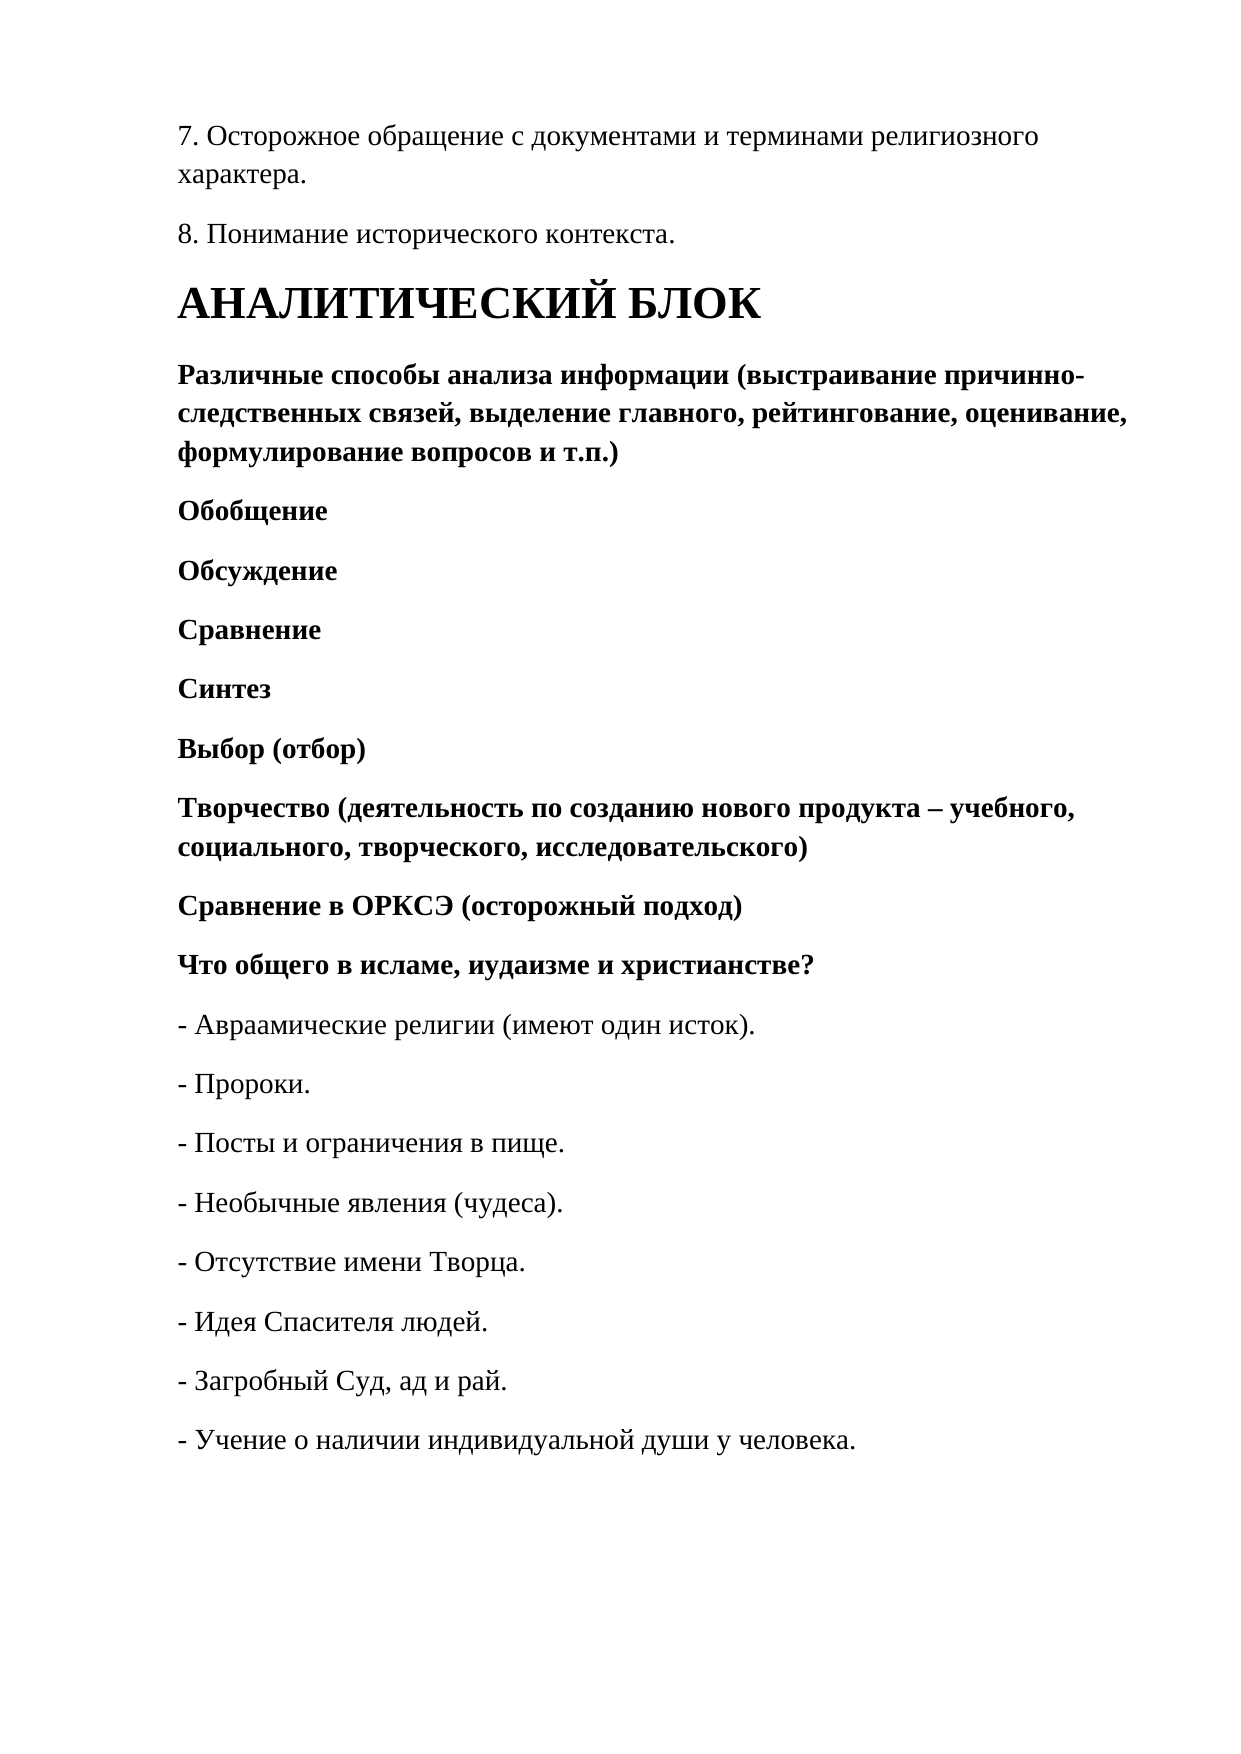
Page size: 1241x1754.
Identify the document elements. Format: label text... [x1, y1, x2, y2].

text - Пророки. [177, 1066, 1152, 1100]
text Обсуждение [177, 553, 1152, 586]
text Сравнение [177, 612, 1152, 646]
text Синтез [177, 671, 1152, 705]
text - Посты и ограничения в пище. [177, 1126, 1152, 1159]
text Обобщение [177, 493, 1152, 527]
text Сравнение в ОРКСЭ (осторожный подход) [177, 888, 1152, 922]
text - Идея Спасителя людей. [177, 1304, 1152, 1337]
text Выбор (отбор) [177, 731, 1152, 764]
text Различные способы анализа информации (выстраивание причинно-следственных связей, выделение главного, рейтингование, оценивание, формулирование вопросов и т.п.) [177, 357, 1152, 467]
text АНАЛИТИЧЕСКИЙ БЛОК [177, 275, 1152, 328]
text - Учение о наличии индивидуальной души у человека. [177, 1422, 1152, 1456]
text Творчество (деятельность по созданию нового продукта – учебного, социального, творческого, исследовательского) [177, 790, 1152, 862]
text Что общего в исламе, иудаизме и христианстве? [177, 947, 1152, 981]
text 8. Понимание исторического контекста. [177, 216, 1152, 249]
text 7. Осторожное обращение с документами и терминами религиозного характера. [177, 118, 1152, 190]
text - Загробный Суд, ад и рай. [177, 1363, 1152, 1397]
text - Отсутствие имени Творца. [177, 1244, 1152, 1278]
text - Авраамические религии (имеют один исток). [177, 1007, 1152, 1040]
text - Необычные явления (чудеса). [177, 1185, 1152, 1218]
